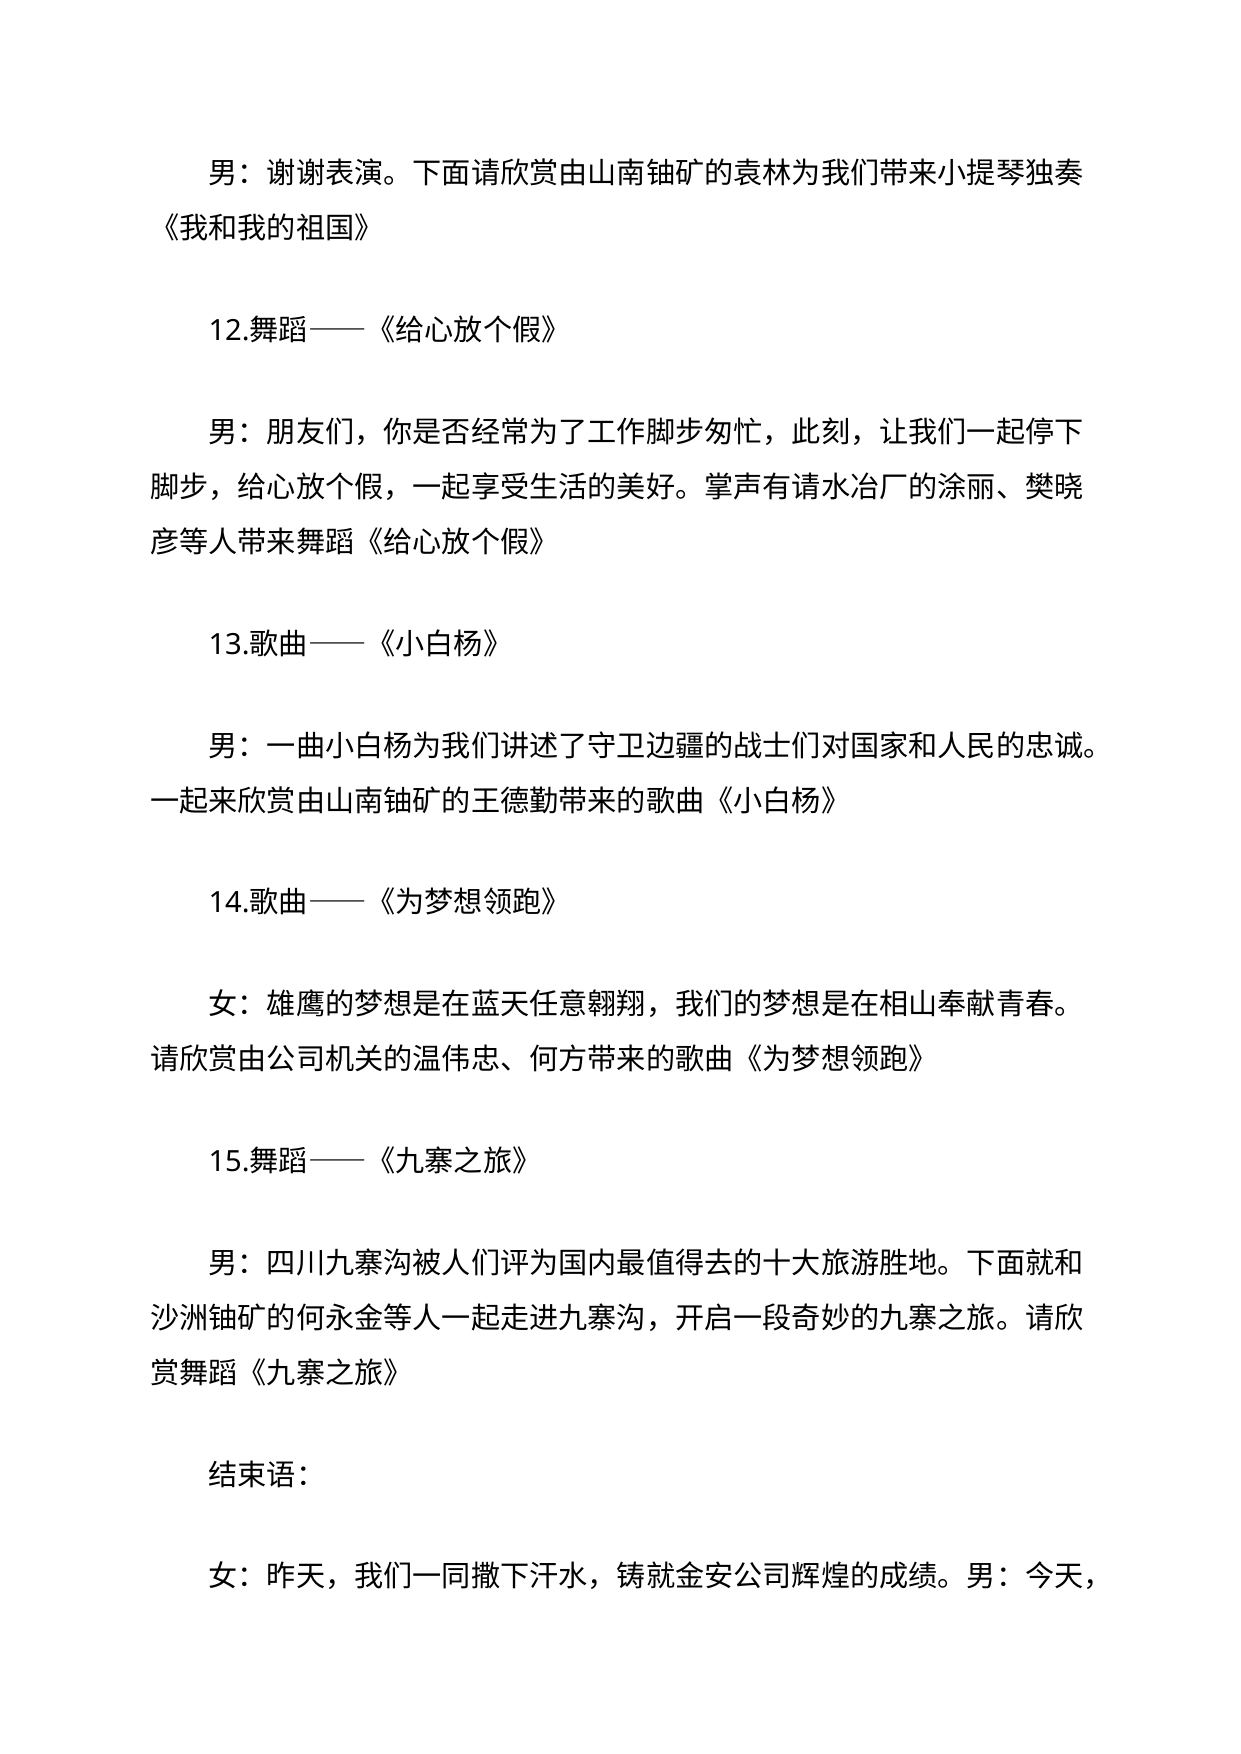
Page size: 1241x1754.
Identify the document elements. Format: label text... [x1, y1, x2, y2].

text 15.舞蹈——《九寨之旅》 [150, 1137, 1090, 1180]
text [150, 1553, 1090, 1595]
text 12.舞蹈——《给心放个假》 [150, 307, 1090, 349]
text 结束语： [150, 1451, 1090, 1493]
text 14.歌曲——《为梦想领跑》 [150, 879, 1090, 921]
text 女：雄鹰的梦想是在蓝天任意翱翔，我们的梦想是在相山奉献青春。请欣赏由公司机关的温伟忠、何方带来的歌曲《为梦想领跑》 [150, 981, 1090, 1078]
text 男：一曲小白杨为我们讲述了守卫边疆的战士们对国家和人民的忠诚。一起来欣赏由山南铀矿的王德勤带来的歌曲《小白杨》 [150, 722, 1090, 819]
text 男：谢谢表演。下面请欣赏由山南铀矿的袁林为我们带来小提琴独奏《我和我的祖国》 [150, 150, 1090, 247]
text 13.歌曲——《小白杨》 [150, 620, 1090, 663]
text 男：朋友们，你是否经常为了工作脚步匆忙，此刻，让我们一起停下脚步，给心放个假，一起享受生活的美好。掌声有请水冶厂的涂丽、樊晓彦等人带来舞蹈《给心放个假》 [150, 409, 1090, 561]
text 男：四川九寨沟被人们评为国内最值得去的十大旅游胜地。下面就和沙洲铀矿的何永金等人一起走进九寨沟，开启一段奇妙的九寨之旅。请欣赏舞蹈《九寨之旅》 [150, 1239, 1090, 1392]
